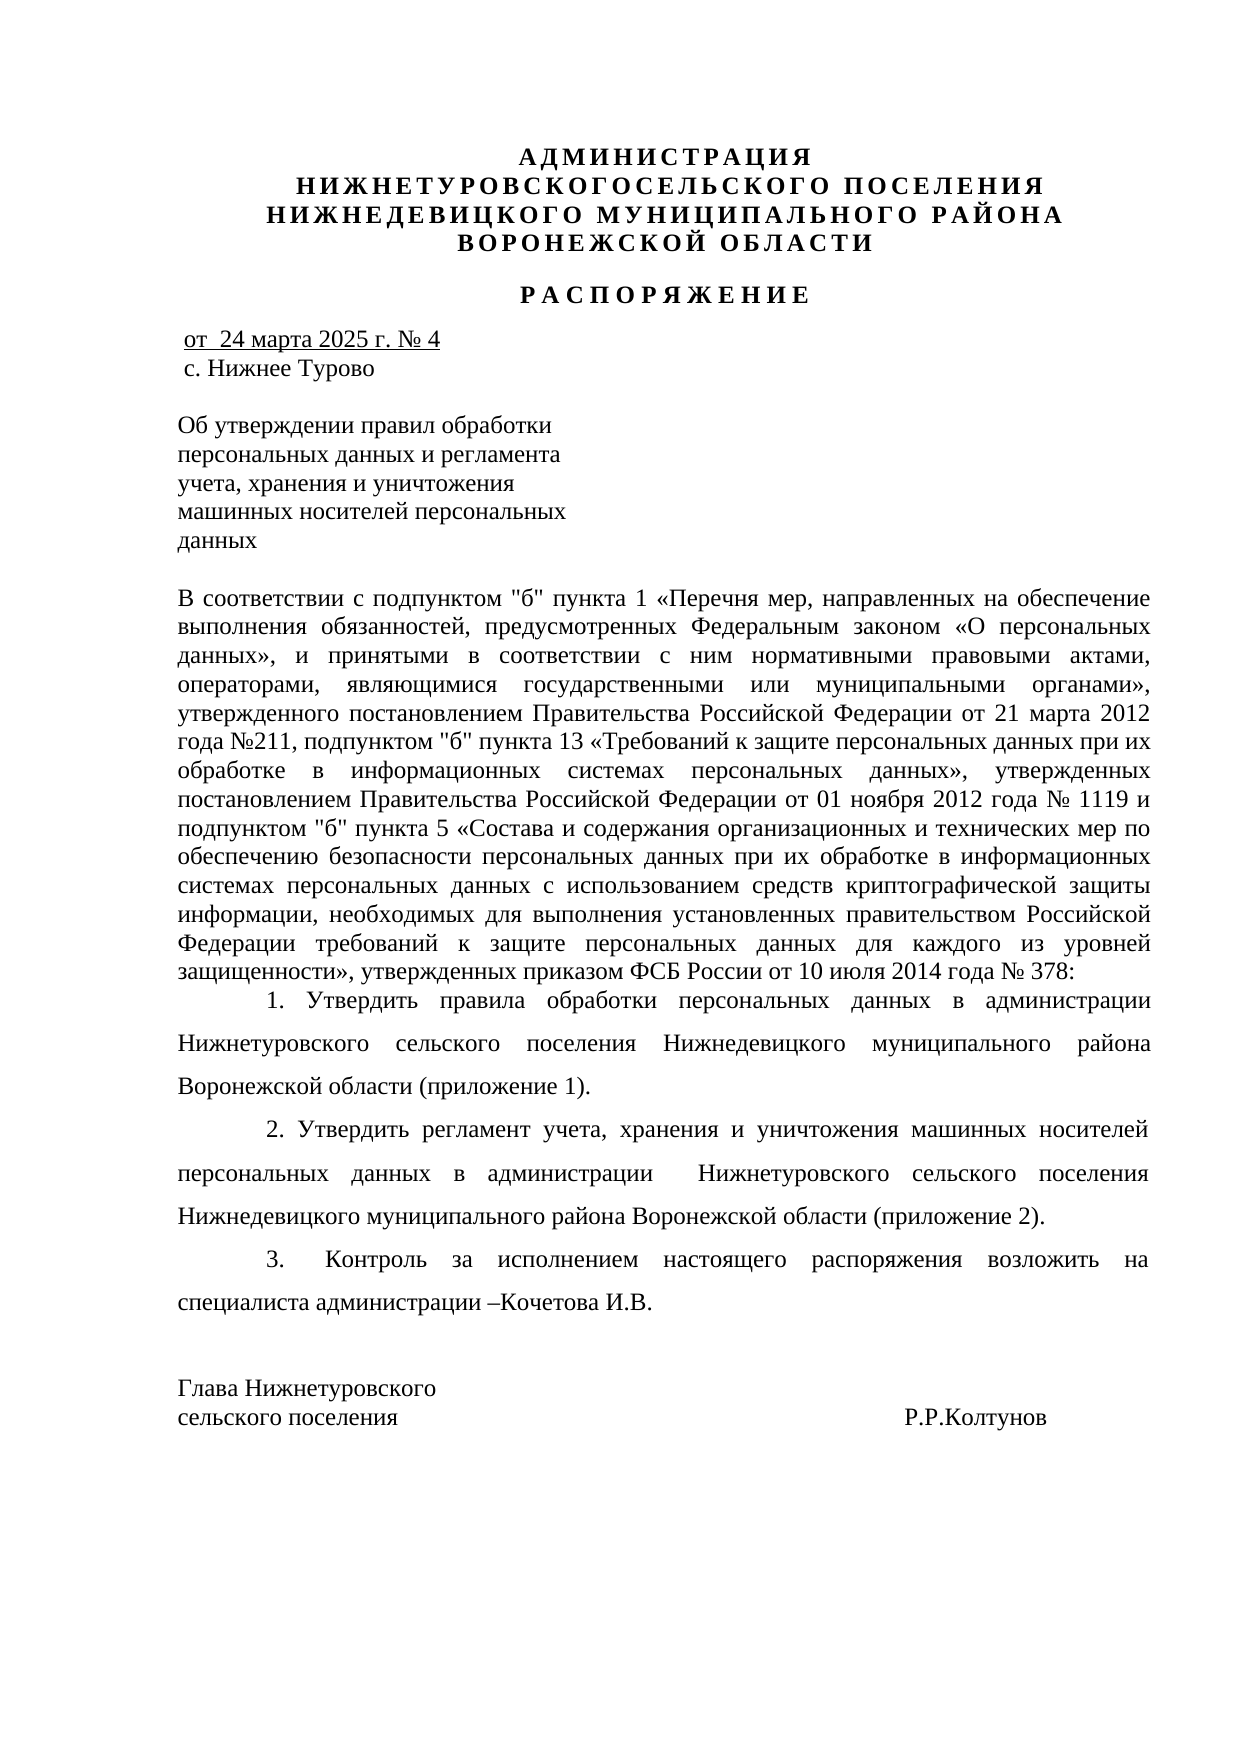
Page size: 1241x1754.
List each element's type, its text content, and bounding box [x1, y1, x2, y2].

text данных [177, 525, 1152, 554]
subtitle НИЖНЕТУРОВСКОГОСЕЛЬСКОГО ПОСЕЛЕНИЯ НИЖНЕДЕВИЦКОГО МУНИЦИПАЛЬНОГО РАЙОНА ВОРОНЕЖСКОЙ ОБЛАСТИ [177, 171, 1152, 257]
text Глава Нижнетуровского [177, 1373, 1152, 1402]
text персональных данных и регламента [177, 439, 1152, 468]
text от 24 марта 2025 г. № 4 [177, 324, 1152, 353]
text учета, хранения и уничтожения [177, 468, 1152, 496]
text РАСПОРЯЖЕНИЕ [177, 270, 1152, 311]
text с. Нижнее Турово [177, 353, 1152, 381]
list Контроль за исполнением настоящего распоряжения возложить на специалиста администрации –Кочетова И.В. [177, 1244, 1149, 1316]
text В соответствии с подпунктом "б" пункта 1 «Перечня мер, направленных на обеспечение выполнения обязанностей, предусмотренных Федеральным законом «О персональных данных», и принятыми в соответствии с ним нормативными правовыми актами, операторами, являющимися государственными или муниципальными органами», утвержденного постановлением Правительства Российской Федерации от 21 марта 2012 года №211, подпунктом "б" пункта 13 «Требований к защите персональных данных при их обработке в информационных системах персональных данных», утвержденных постановлением Правительства Российской Федерации от 01 ноября 2012 года № 1119 и подпунктом "б" пункта 5 «Состава и содержания организационных и технических мер по обеспечению безопасности персональных данных при их обработке в информационных системах персональных данных с использованием средств криптографической защиты информации, необходимых для выполнения установленных правительством Российской Федерации требований к защите персональных данных для каждого из уровней защищенности», утвержденных приказом ФСБ России от 10 июля 2014 года № 378: [177, 583, 1152, 985]
subtitle АДМИНИСТРАЦИЯ [177, 142, 1152, 171]
text 2. Утвердить регламент учета, хранения и уничтожения машинных носителей персональных данных в администрации Нижнетуровского сельского поселения Нижнедевицкого муниципального района Воронежской области (приложение 2). [177, 1114, 1149, 1229]
text Об утверждении правил обработки [177, 410, 1152, 439]
text машинных носителей персональных [177, 496, 1152, 525]
text сельского поселения Р.Р.Колтунов [177, 1402, 1152, 1431]
text 1. Утвердить правила обработки персональных данных в администрации Нижнетуровского сельского поселения Нижнедевицкого муниципального района Воронежской области (приложение 1). [177, 985, 1152, 1100]
